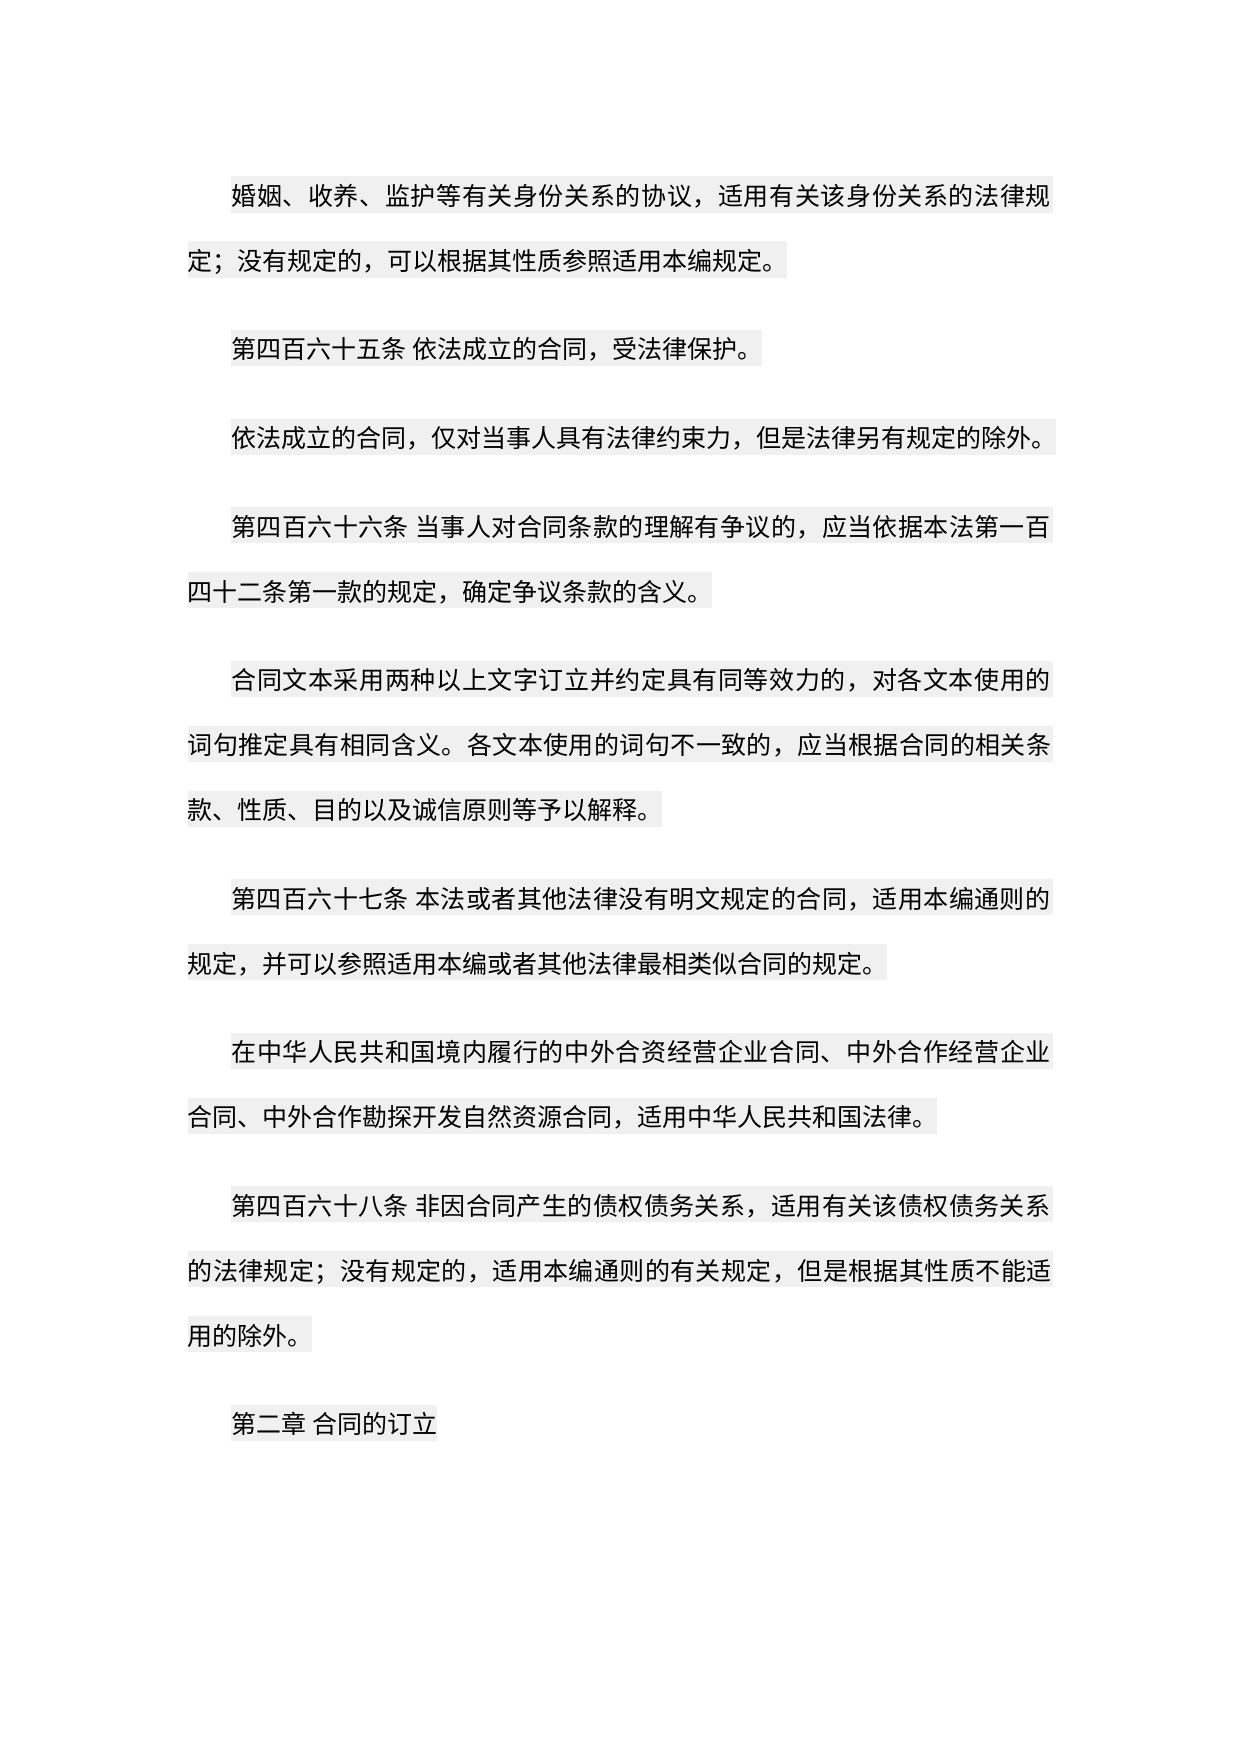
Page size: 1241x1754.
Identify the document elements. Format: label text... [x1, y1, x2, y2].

text 第四百六十八条 非因合同产生的债权债务关系，适用有关该债权债务关系的法律规定；没有规定的，适用本编通则的有关规定，但是根据其性质不能适用的除外。 [187, 1172, 1053, 1367]
text 在中华人民共和国境内履行的中外合资经营企业合同、中外合作经营企业合同、中外合作勘探开发自然资源合同，适用中华人民共和国法律。 [187, 1018, 1053, 1148]
text 第四百六十六条 当事人对合同条款的理解有争议的，应当依据本法第一百四十二条第一款的规定，确定争议条款的含义。 [187, 493, 1053, 623]
text 第二章 合同的订立 [187, 1390, 1053, 1455]
text 第四百六十七条 本法或者其他法律没有明文规定的合同，适用本编通则的规定，并可以参照适用本编或者其他法律最相类似合同的规定。 [187, 865, 1053, 995]
text 婚姻、收养、监护等有关身份关系的协议，适用有关该身份关系的法律规定；没有规定的，可以根据其性质参照适用本编规定。 [187, 162, 1053, 292]
text 合同文本采用两种以上文字订立并约定具有同等效力的，对各文本使用的词句推定具有相同含义。各文本使用的词句不一致的，应当根据合同的相关条款、性质、目的以及诚信原则等予以解释。 [187, 646, 1053, 841]
text 依法成立的合同，仅对当事人具有法律约束力，但是法律另有规定的除外。 [187, 404, 1053, 469]
text 第四百六十五条 依法成立的合同，受法律保护。 [187, 316, 1053, 381]
